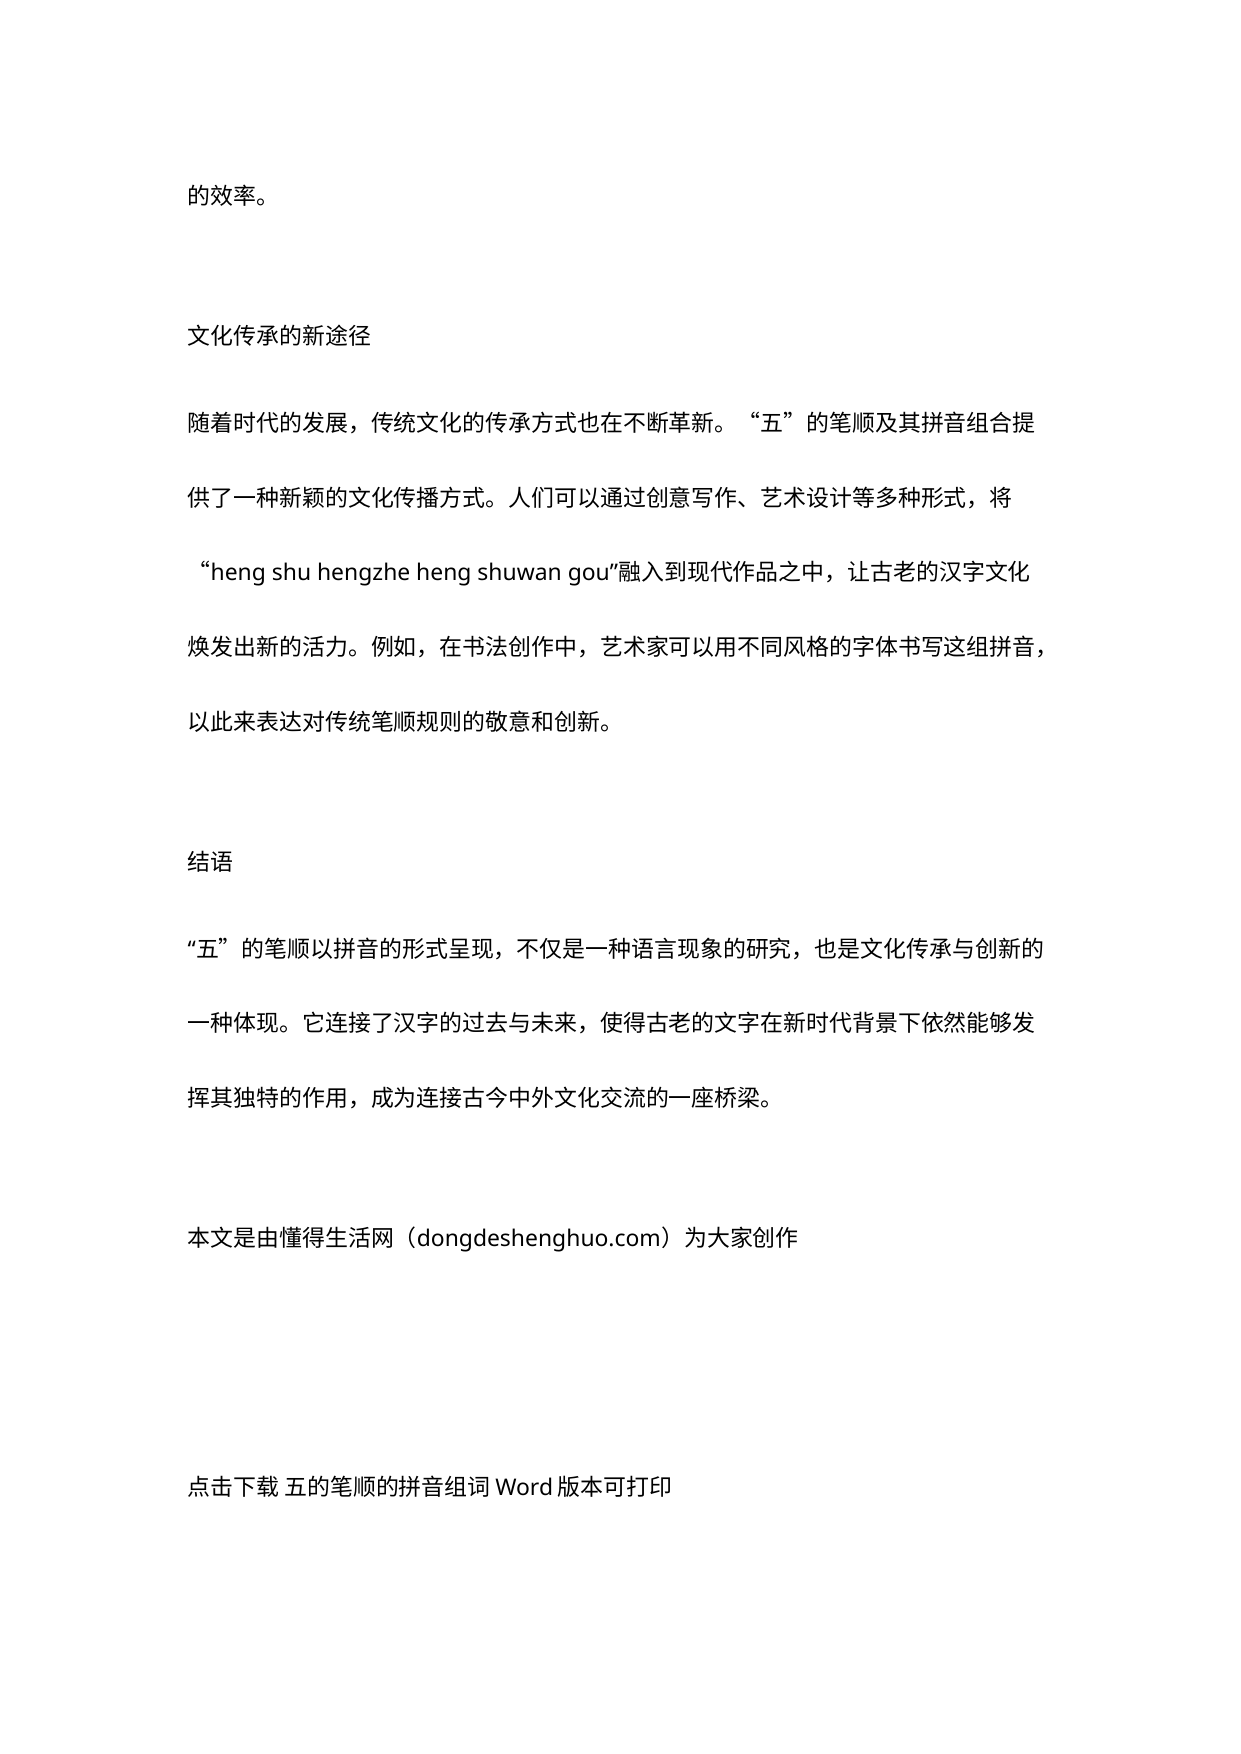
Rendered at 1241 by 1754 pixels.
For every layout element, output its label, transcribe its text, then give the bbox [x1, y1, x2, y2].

text 本文是由懂得生活网（dongdeshenghuo.com）为大家创作 [187, 1204, 1053, 1269]
text 文化传承的新途径 [187, 302, 1053, 367]
text “五”的笔顺以拼音的形式呈现，不仅是一种语言现象的研究，也是文化传承与创新的一种体现。它连接了汉字的过去与未来，使得古老的文字在新时代背景下依然能够发挥其独特的作用，成为连接古今中外文化交流的一座桥梁。 [187, 915, 1053, 1129]
text 结语 [187, 828, 1053, 893]
text 随着时代的发展，传统文化的传承方式也在不断革新。“五”的笔顺及其拼音组合提供了一种新颖的文化传播方式。人们可以通过创意写作、艺术设计等多种形式，将“heng shu hengzhe heng shuwan gou”融入到现代作品之中，让古老的汉字文化焕发出新的活力。例如，在书法创作中，艺术家可以用不同风格的字体书写这组拼音，以此来表达对传统笔顺规则的敬意和创新。 [187, 389, 1053, 753]
text 点击下载 五的笔顺的拼音组词Word版本可打印 [187, 1453, 1053, 1518]
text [187, 162, 1053, 227]
